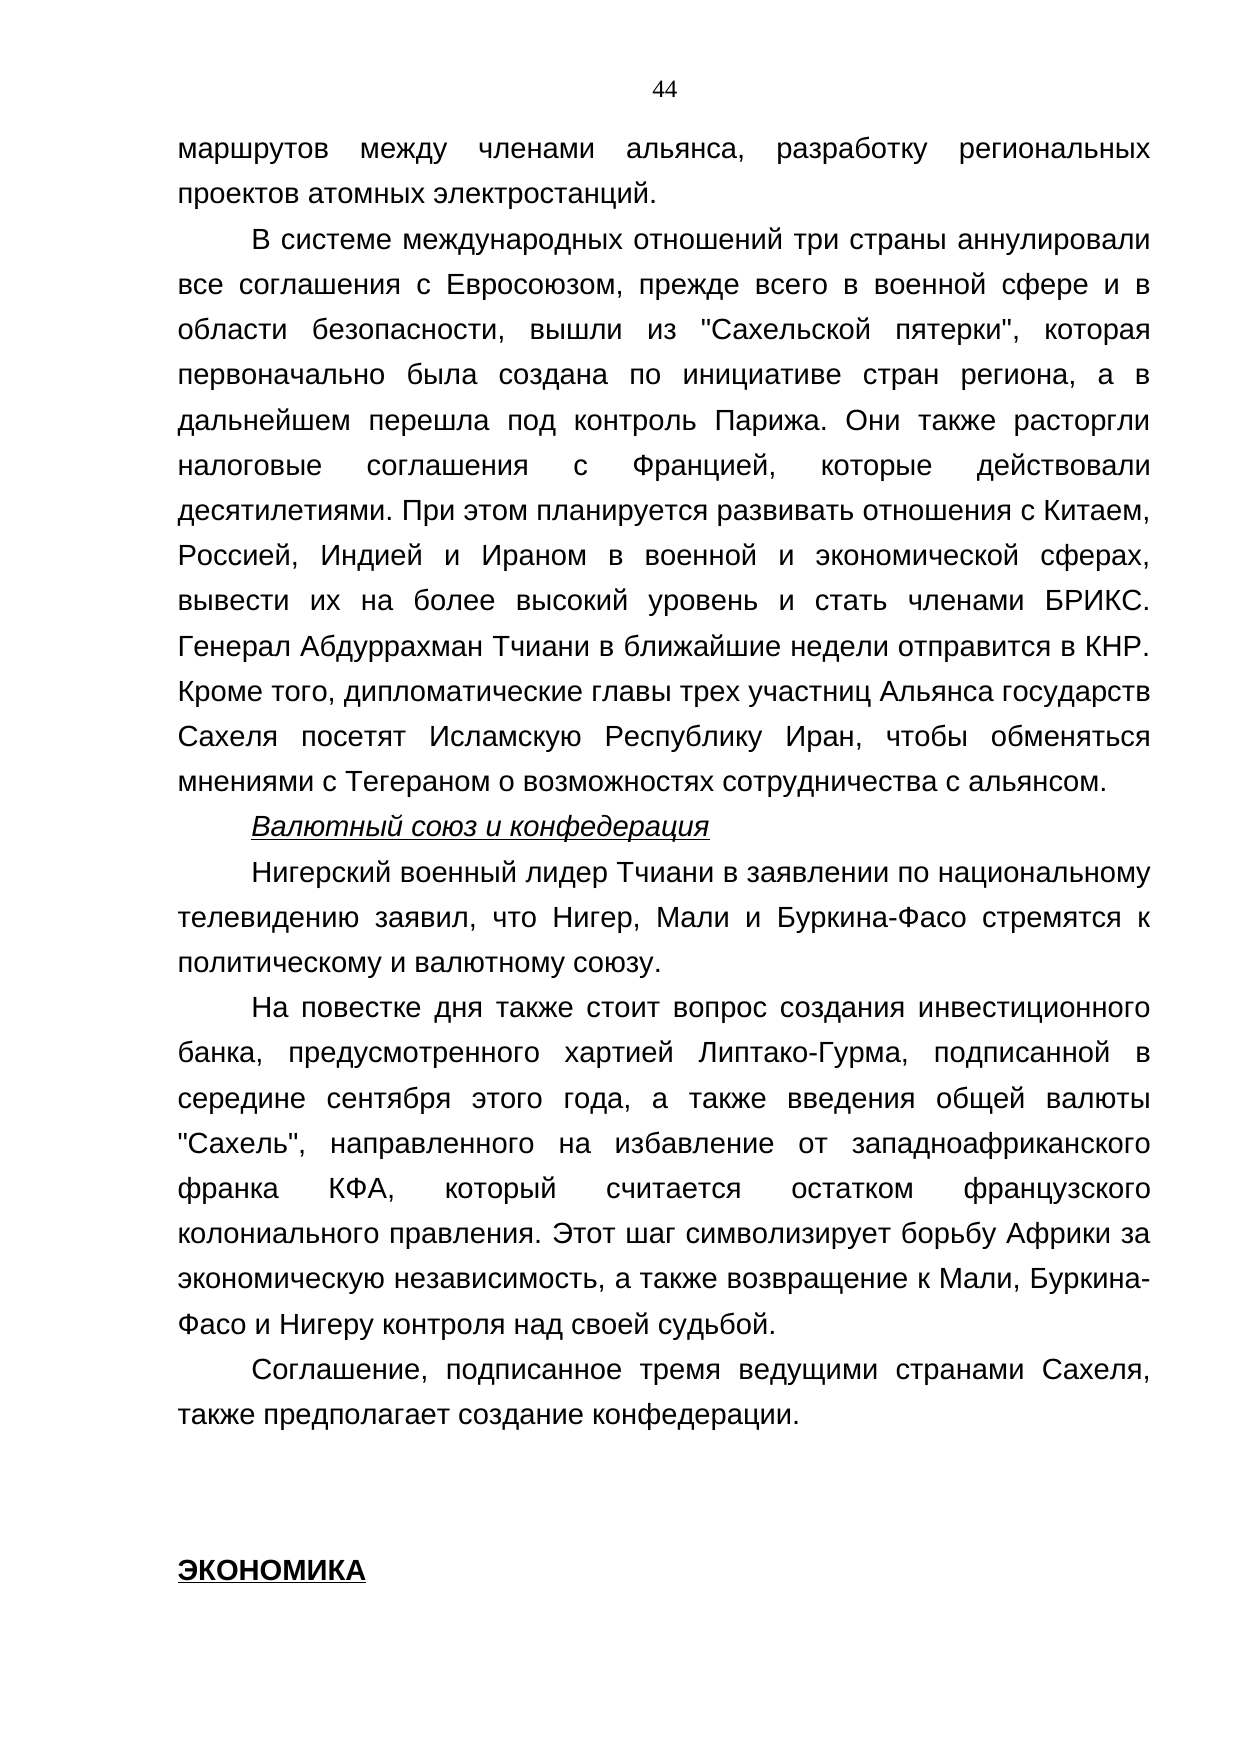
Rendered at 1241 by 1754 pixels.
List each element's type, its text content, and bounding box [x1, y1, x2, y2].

text В системе международных отношений три страны аннулировали все соглашения с Евросоюзом, прежде всего в военной сфере и в области безопасности, вышли из "Сахельской пятерки", которая первоначально была создана по инициативе стран региона, а в дальнейшем перешла под контроль Парижа. Они также расторгли налоговые соглашения с Францией, которые действовали десятилетиями. При этом планируется развивать отношения с Китаем, Россией, Индией и Ираном в военной и экономической сферах, вывести их на более высокий уровень и стать членами БРИКС. Генерал Абдуррахман Тчиани в ближайшие недели отправится в КНР. Кроме того, дипломатические главы трех участниц Альянса государств Сахеля посетят Исламскую Республику Иран, чтобы обменяться мнениями с Тегераном о возможностях сотрудничества с альянсом. [177, 222, 1152, 798]
text ЭКОНОМИКА [177, 1550, 1152, 1586]
text Нигерский военный лидер Тчиани в заявлении по национальному телевидению заявил, что Нигер, Мали и Буркина-Фасо стремятся к политическому и валютному союзу. [177, 854, 1152, 978]
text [177, 131, 1152, 210]
text Валютный союз и конфедерация [177, 809, 1152, 843]
text На повестке дня также стоит вопрос создания инвестиционного банка, предусмотренного хартией Липтако-Гурма, подписанной в середине сентября этого года, а также введения общей валюты "Сахель", направленного на избавление от западноафриканского франка КФА, который считается остатком французского колониального правления. Этот шаг символизирует борьбу Африки за экономическую независимость, а также возвращение к Мали, Буркина-Фасо и Нигеру контроля над своей судьбой. [177, 990, 1152, 1340]
text Соглашение, подписанное тремя ведущими странами Сахеля, также предполагает создание конфедерации. [177, 1352, 1152, 1431]
